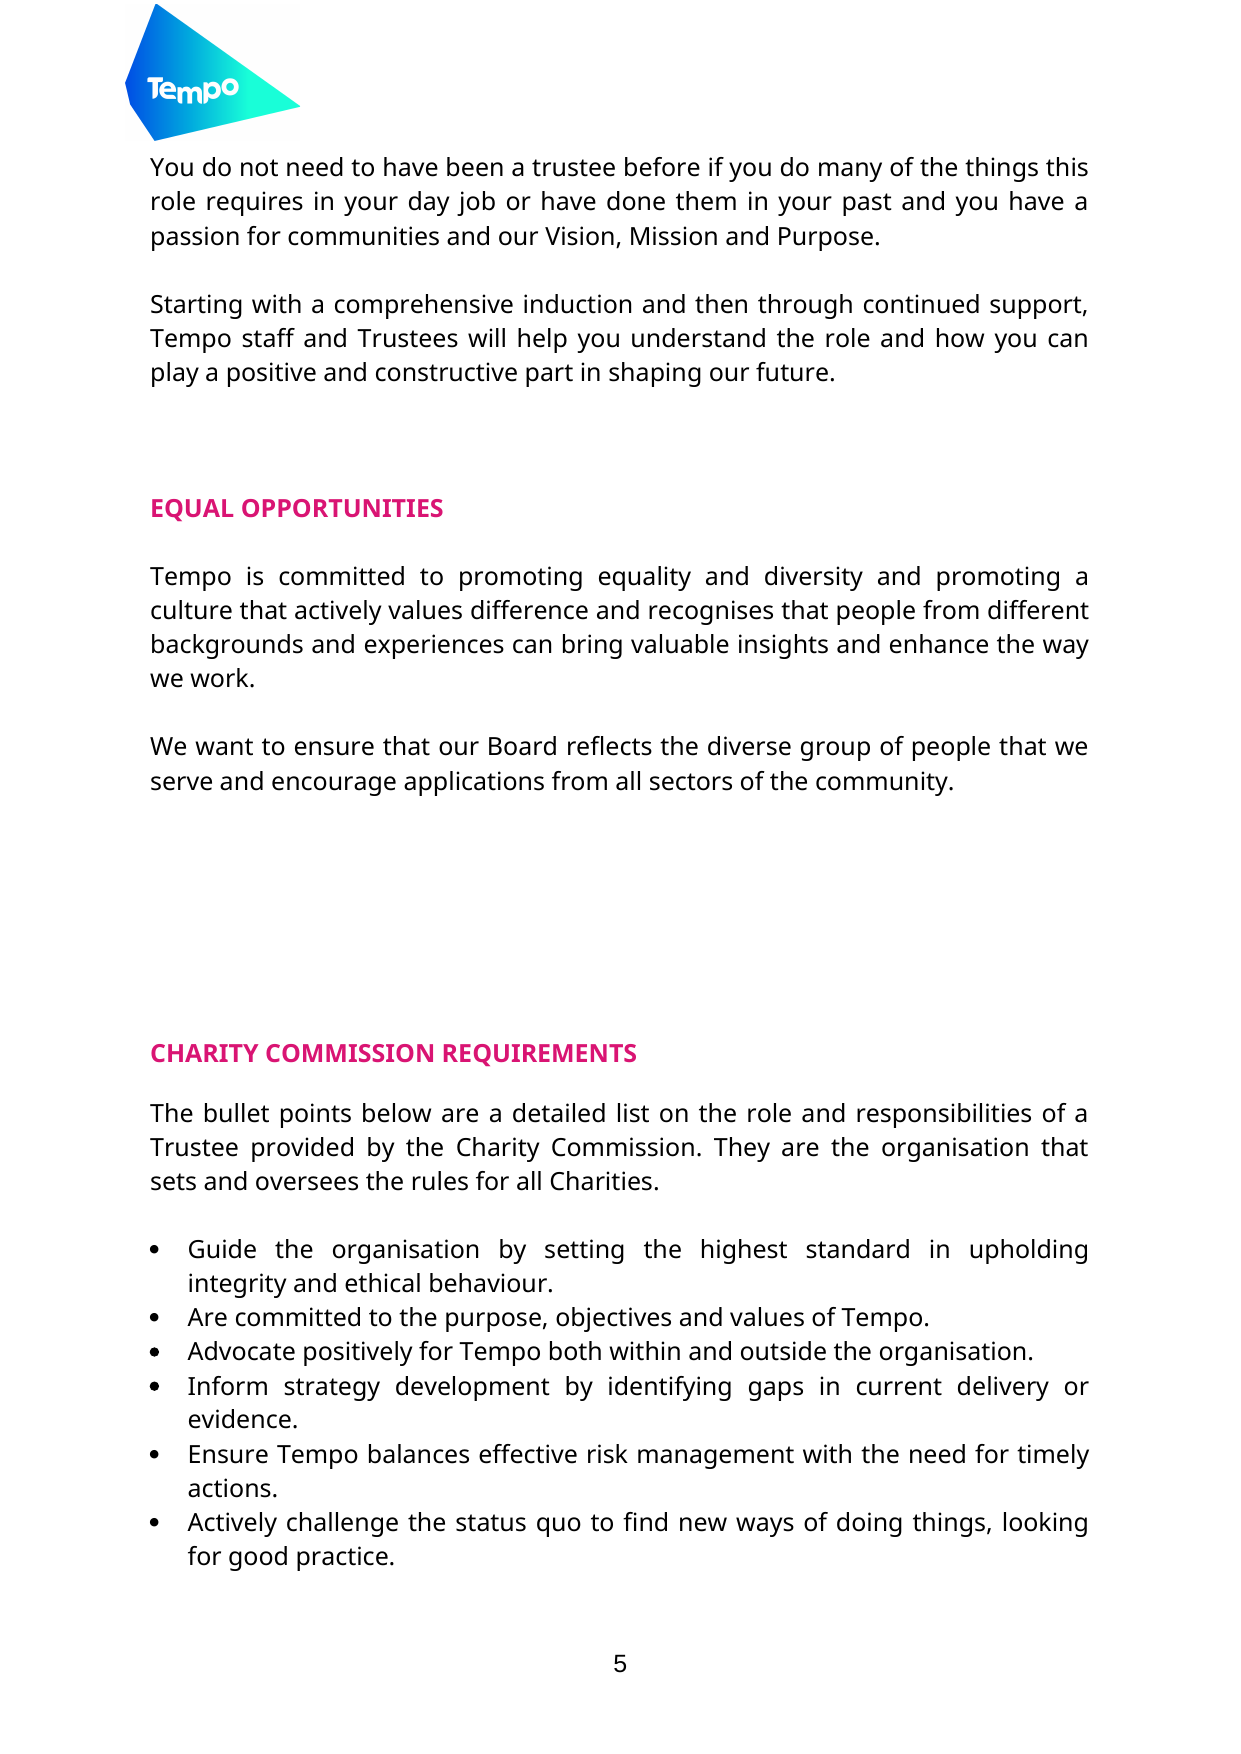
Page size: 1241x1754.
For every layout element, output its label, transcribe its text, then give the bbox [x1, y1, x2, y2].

list Ensure Tempo balances effective risk management with the need for timely actions. [150, 1436, 1090, 1504]
list Inform strategy development by identifying gaps in current delivery or evidence. [150, 1368, 1090, 1436]
text Tempo is committed to promoting equality and diversity and promoting a culture that actively values difference and recognises that people from different backgrounds and experiences can bring valuable insights and enhance the way we work. [150, 559, 1090, 695]
text Starting with a comprehensive induction and then through continued support, Tempo staff and Trustees will help you understand the role and how you can play a positive and constructive part in shaping our future. [150, 286, 1090, 388]
text You do not need to have been a trustee before if you do many of the things this role requires in your day job or have done them in your past and you have a passion for communities and our Vision, Mission and Purpose. [150, 150, 1090, 252]
text Equal Opportunities [150, 491, 1090, 525]
list Guide the organisation by setting the highest standard in upholding integrity and ethical behaviour. [150, 1232, 1090, 1300]
list Advocate positively for Tempo both within and outside the organisation. [150, 1334, 1090, 1368]
picture [125, 4, 301, 141]
list Are committed to the purpose, objectives and values of Tempo. [150, 1300, 1090, 1334]
text We want to ensure that our Board reflects the diverse group of people that we serve and encourage applications from all sectors of the community. [150, 729, 1090, 797]
list Actively challenge the status quo to find new ways of doing things, looking for good practice. [150, 1504, 1090, 1572]
text The bullet points below are a detailed list on the role and responsibilities of a Trustee provided by the Charity Commission. They are the organisation that sets and oversees the rules for all Charities. [150, 1096, 1090, 1198]
text CHARITY COMMISSION REQUIREMENTS [150, 1036, 1090, 1070]
